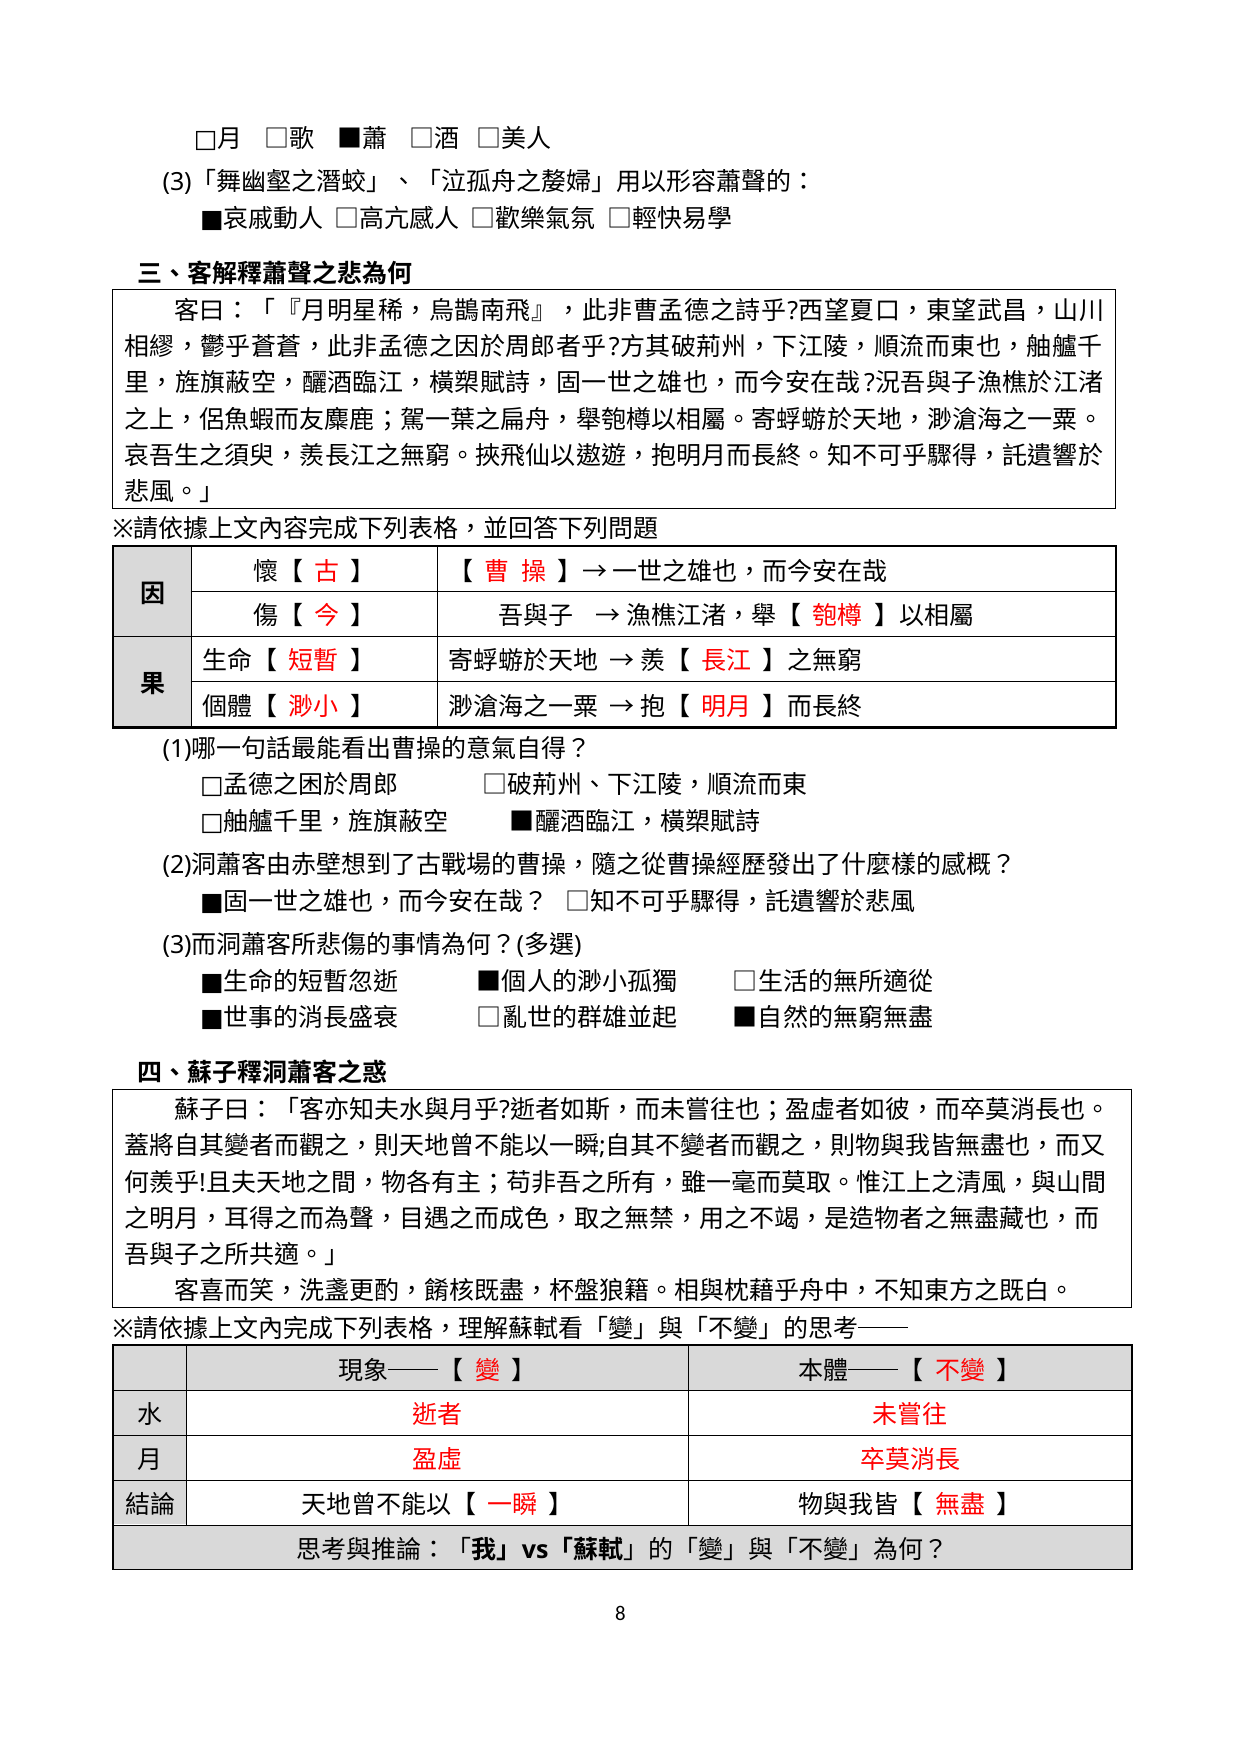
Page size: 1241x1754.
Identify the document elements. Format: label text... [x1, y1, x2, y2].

table_cell 果 [114, 637, 191, 726]
table_header 現象──【 變 】 [187, 1346, 688, 1390]
text ■生命的短暫忽逝 ■個人的渺小孤獨 □生活的無所適從 [162, 961, 1128, 997]
table_header 本體──【 不變 】 [689, 1346, 1131, 1390]
table_cell 傷【 今 】 [192, 592, 437, 636]
table_cell 逝者 [187, 1391, 688, 1435]
text □月 □歌 ■蕭 □酒 □美人 [112, 118, 1128, 154]
table_cell 天地曾不能以【 一瞬 】 [187, 1481, 688, 1524]
table_header 因 [114, 547, 191, 636]
text ※請依據上文內容完成下列表格，並回答下列問題 [112, 509, 1128, 545]
table_cell 水 [114, 1391, 186, 1435]
text □舳艫千里，旌旗蔽空 ■釃酒臨江，橫槊賦詩 [162, 801, 1128, 837]
table_cell 吾與子 → 漁樵江渚，舉【 匏樽 】以相屬 [438, 592, 1115, 636]
table_cell 生命【 短暫 】 [192, 637, 437, 681]
table_cell 寄蜉蝣於天地 → 羨【 長江 】之無窮 [438, 637, 1115, 681]
text (2)洞蕭客由赤壁想到了古戰場的曹操，隨之從曹操經歷發出了什麼樣的感概？ [162, 845, 1128, 881]
text (3)「舞幽壑之潛蛟」、「泣孤舟之嫠婦」用以形容蕭聲的： [162, 162, 1128, 198]
text (1)哪一句話最能看出曹操的意氣自得？ [162, 728, 1128, 765]
text ■固一世之雄也，而今安在哉？ □知不可乎驟得，託遺響於悲風 [162, 881, 1128, 917]
table_cell 個體【 渺小 】 [192, 682, 437, 726]
table_header 客曰：「『月明星稀，烏鵲南飛』，此非曹孟德之詩乎?西望夏口，東望武昌，山川相繆，鬱乎蒼蒼，此非孟德之因於周郎者乎?方其破荊州，下江陵，順流而東也，舳艫千里，旌旗蔽空，釃酒臨江，橫槊賦詩，固一世之雄也，而今安在哉?況吾與子漁樵於江渚之上，侶魚蝦而友麋鹿；駕一葉之扁舟，舉匏樽以相屬。寄蜉蝣於天地，渺滄海之一粟。哀吾生之須臾，羨長江之無窮。挾飛仙以遨遊，抱明月而長終。知不可乎驟得，託遺響於悲風。」 [113, 290, 1115, 508]
table_cell 月 [114, 1436, 186, 1480]
text □孟德之困於周郎 □破荊州、下江陵，順流而東 [162, 765, 1128, 801]
text ■哀戚動人 □高亢感人 □歡樂氣氛 □輕快易學 [162, 198, 1128, 234]
text (3)而洞蕭客所悲傷的事情為何？(多選) [162, 925, 1128, 961]
table_header [114, 1346, 186, 1390]
table_cell 卒莫消長 [689, 1436, 1131, 1480]
text ■世事的消長盛衰 □亂世的群雄並起 ■自然的無窮無盡 [162, 997, 1128, 1033]
table_cell 盈虛 [187, 1436, 688, 1480]
table_cell 思考與推論：「我」vs「蘇軾」的「變」與「不變」為何？ [114, 1526, 1131, 1569]
table_cell 結論 [114, 1481, 186, 1524]
text ※請依據上文內完成下列表格，理解蘇軾看「變」與「不變」的思考── [112, 1308, 1128, 1344]
table_header 蘇子曰：「客亦知夫水與月乎?逝者如斯，而未嘗往也；盈虛者如彼，而卒莫消長也。蓋將自其變者而觀之，則天地曾不能以一瞬;自其不變者而觀之，則物與我皆無盡也，而又何羨乎!且夫天地之間，物各有主；苟非吾之所有，雖一毫而莫取。惟江上之清風，與山間之明月，耳得之而為聲，目遇之而成色，取之無禁，用之不竭，是造物者之無盡藏也，而吾與子之所共適。」 客喜而笑，洗盞更酌，餚核既盡，杯盤狼籍。相與枕藉乎舟中，不知東方之既白。 [113, 1090, 1131, 1307]
table_header 懷【 古 】 [192, 547, 437, 591]
table_cell 渺滄海之一粟 → 抱【 明月 】而長終 [438, 682, 1115, 726]
table_cell 物與我皆【 無盡 】 [689, 1481, 1131, 1524]
text 三、客解釋蕭聲之悲為何 [137, 253, 1128, 289]
table_header 【 曹 操 】→ 一世之雄也，而今安在哉 [438, 547, 1115, 591]
text 四、蘇子釋洞蕭客之惑 [137, 1052, 1128, 1088]
table_cell 未嘗往 [689, 1391, 1131, 1435]
